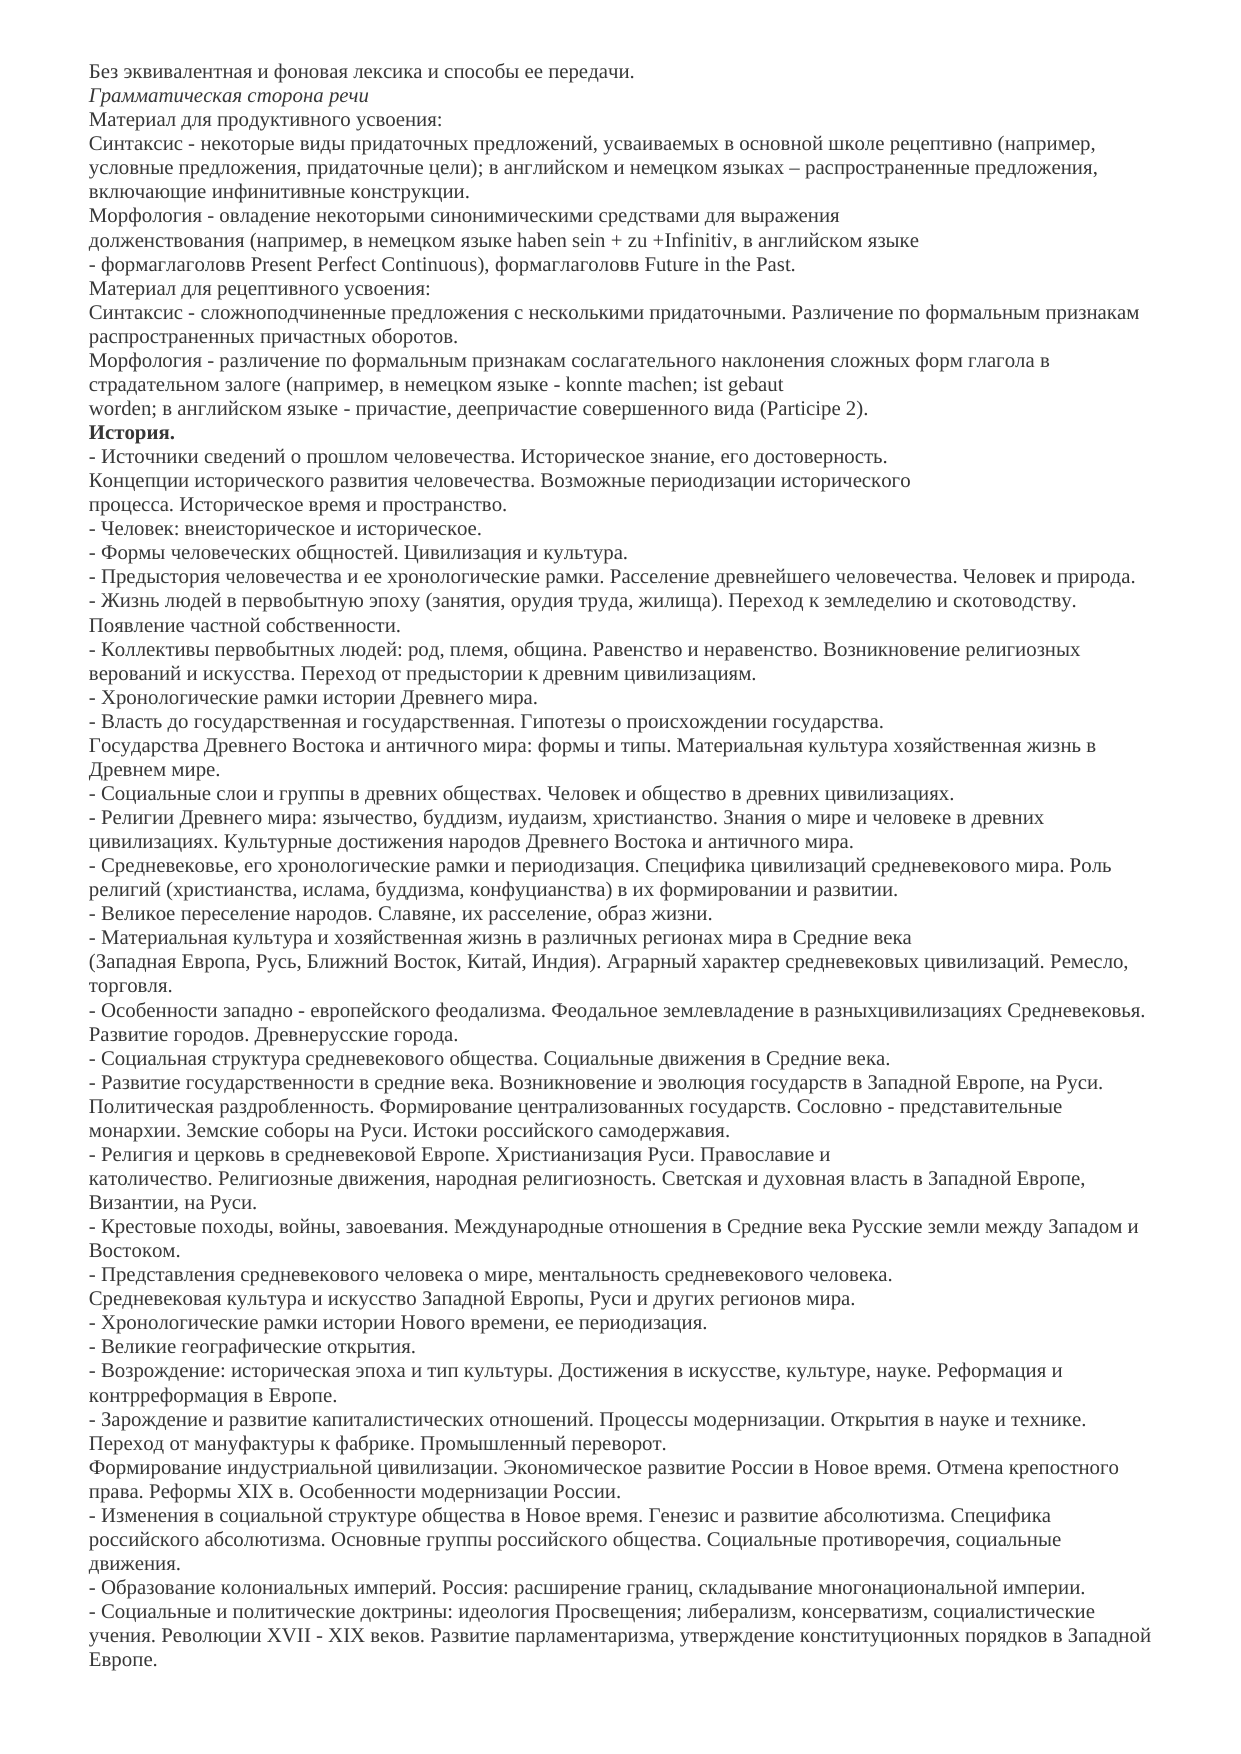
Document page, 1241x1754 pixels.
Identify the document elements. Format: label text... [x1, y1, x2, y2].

text Средневековая культура и искусство Западной Европы, Руси и других регионов мира. [89, 1286, 1152, 1310]
text worden; в английском языке - причастие, деепричастие совершенного вида (Participe 2). [89, 396, 1152, 420]
text - Средневековье, его хронологические рамки и периодизация. Специфика цивилизаций средневекового мира. Роль религий (христианства, ислама, буддизма, конфуцианства) в их формировании и развитии. [89, 853, 1152, 901]
text - Формы человеческих общностей. Цивилизация и культура. [89, 540, 1152, 564]
text - Социальные и политические доктрины: идеология Просвещения; либерализм, консерватизм, социалистические учения. Революции XVII - XIX веков. Развитие парламентаризма, утверждение конституционных порядков в Западной Европе. [89, 1599, 1152, 1671]
text Морфология - овладение некоторыми синонимическими средствами для выражения [89, 203, 1152, 227]
text - Религии Древнего мира: язычество, буддизм, иудаизм, христианство. Знания о мире и человеке в древних цивилизациях. Культурные достижения народов Древнего Востока и античного мира. [89, 805, 1152, 853]
text - Человек: внеисторическое и историческое. [89, 516, 1152, 540]
text - Власть до государственная и государственная. Гипотезы о происхождении государства. [89, 709, 1152, 733]
text - Особенности западно - европейского феодализма. Феодальное землевладение в разныхцивилизациях Средневековья. Развитие городов. Древнерусские города. [89, 997, 1152, 1046]
text Синтаксис - некоторые виды придаточных предложений, усваиваемых в основной школе рецептивно (например, условные предложения, придаточные цели); в английском и немецком языках – распространенные предложения, включающие инфинитивные конструкции. [89, 131, 1152, 203]
text Концепции исторического развития человечества. Возможные периодизации исторического [89, 468, 1152, 492]
text - Образование колониальных империй. Россия: расширение границ, складывание многонациональной империи. [89, 1575, 1152, 1599]
text - Предыстория человечества и ее хронологические рамки. Расселение древнейшего человечества. Человек и природа. [89, 564, 1152, 588]
text - Жизнь людей в первобытную эпоху (занятия, орудия труда, жилища). Переход к земледелию и скотоводству. Появление частной собственности. [89, 588, 1152, 637]
text Формирование индустриальной цивилизации. Экономическое развитие России в Новое время. Отмена крепостного права. Реформы XIX в. Особенности модернизации России. [89, 1455, 1152, 1503]
text Материал для продуктивного усвоения: [89, 107, 1152, 131]
text - формаглаголовв Present Perfect Continuous), формаглаголовв Future in the Past. [89, 252, 1152, 276]
text Морфология - различение по формальным признакам сослагательного наклонения сложных форм глагола в страдательном залоге (например, в немецком языке - konnte machen; ist gebaut [89, 348, 1152, 396]
text Грамматическая сторона речи [89, 83, 1152, 107]
text Государства Древнего Востока и античного мира: формы и типы. Материальная культура хозяйственная жизнь в Древнем мире. [89, 733, 1152, 781]
text - Возрождение: историческая эпоха и тип культуры. Достижения в искусстве, культуре, науке. Реформация и контрреформация в Европе. [89, 1358, 1152, 1407]
text История. [89, 420, 1152, 444]
text - Религия и церковь в средневековой Европе. Христианизация Руси. Православие и [89, 1142, 1152, 1166]
text долженствования (например, в немецком языке haben sein + zu +Infinitiv, в английском языке [89, 227, 1152, 252]
text - Источники сведений о прошлом человечества. Историческое знание, его достоверность. [89, 444, 1152, 468]
text Материал для рецептивного усвоения: [89, 276, 1152, 300]
text - Изменения в социальной структуре общества в Новое время. Генезис и развитие абсолютизма. Специфика российского абсолютизма. Основные группы российского общества. Социальные противоречия, социальные движения. [89, 1503, 1152, 1575]
text католичество. Религиозные движения, народная религиозность. Светская и духовная власть в Западной Европе, Византии, на Руси. [89, 1166, 1152, 1214]
text - Социальные слои и группы в древних обществах. Человек и общество в древних цивилизациях. [89, 781, 1152, 805]
text Синтаксис - сложноподчиненные предложения с несколькими придаточными. Различение по формальным признакам распространенных причастных оборотов. [89, 300, 1152, 348]
text - Представления средневекового человека о мире, ментальность средневекового человека. [89, 1262, 1152, 1286]
text - Хронологические рамки истории Нового времени, ее периодизация. [89, 1310, 1152, 1334]
text - Хронологические рамки истории Древнего мира. [89, 685, 1152, 709]
text - Коллективы первобытных людей: род, племя, община. Равенство и неравенство. Возникновение религиозных верований и искусства. Переход от предыстории к древним цивилизациям. [89, 637, 1152, 685]
text (Западная Европа, Русь, Ближний Восток, Китай, Индия). Аграрный характер средневековых цивилизаций. Ремесло, торговля. [89, 949, 1152, 997]
text - Развитие государственности в средние века. Возникновение и эволюция государств в Западной Европе, на Руси. Политическая раздробленность. Формирование централизованных государств. Сословно - представительные монархии. Земские соборы на Руси. Истоки российского самодержавия. [89, 1070, 1152, 1142]
text - Великие географические открытия. [89, 1334, 1152, 1358]
text процесса. Историческое время и пространство. [89, 492, 1152, 516]
text - Крестовые походы, войны, завоевания. Международные отношения в Средние века Русские земли между Западом и Востоком. [89, 1214, 1152, 1262]
text - Великое переселение народов. Славяне, их расселение, образ жизни. [89, 901, 1152, 925]
text Без эквивалентная и фоновая лексика и способы ее передачи. [89, 59, 1152, 83]
text - Зарождение и развитие капиталистических отношений. Процессы модернизации. Открытия в науке и технике. Переход от мануфактуры к фабрике. Промышленный переворот. [89, 1407, 1152, 1455]
text - Материальная культура и хозяйственная жизнь в различных регионах мира в Средние века [89, 925, 1152, 949]
text - Социальная структура средневекового общества. Социальные движения в Средние века. [89, 1046, 1152, 1070]
